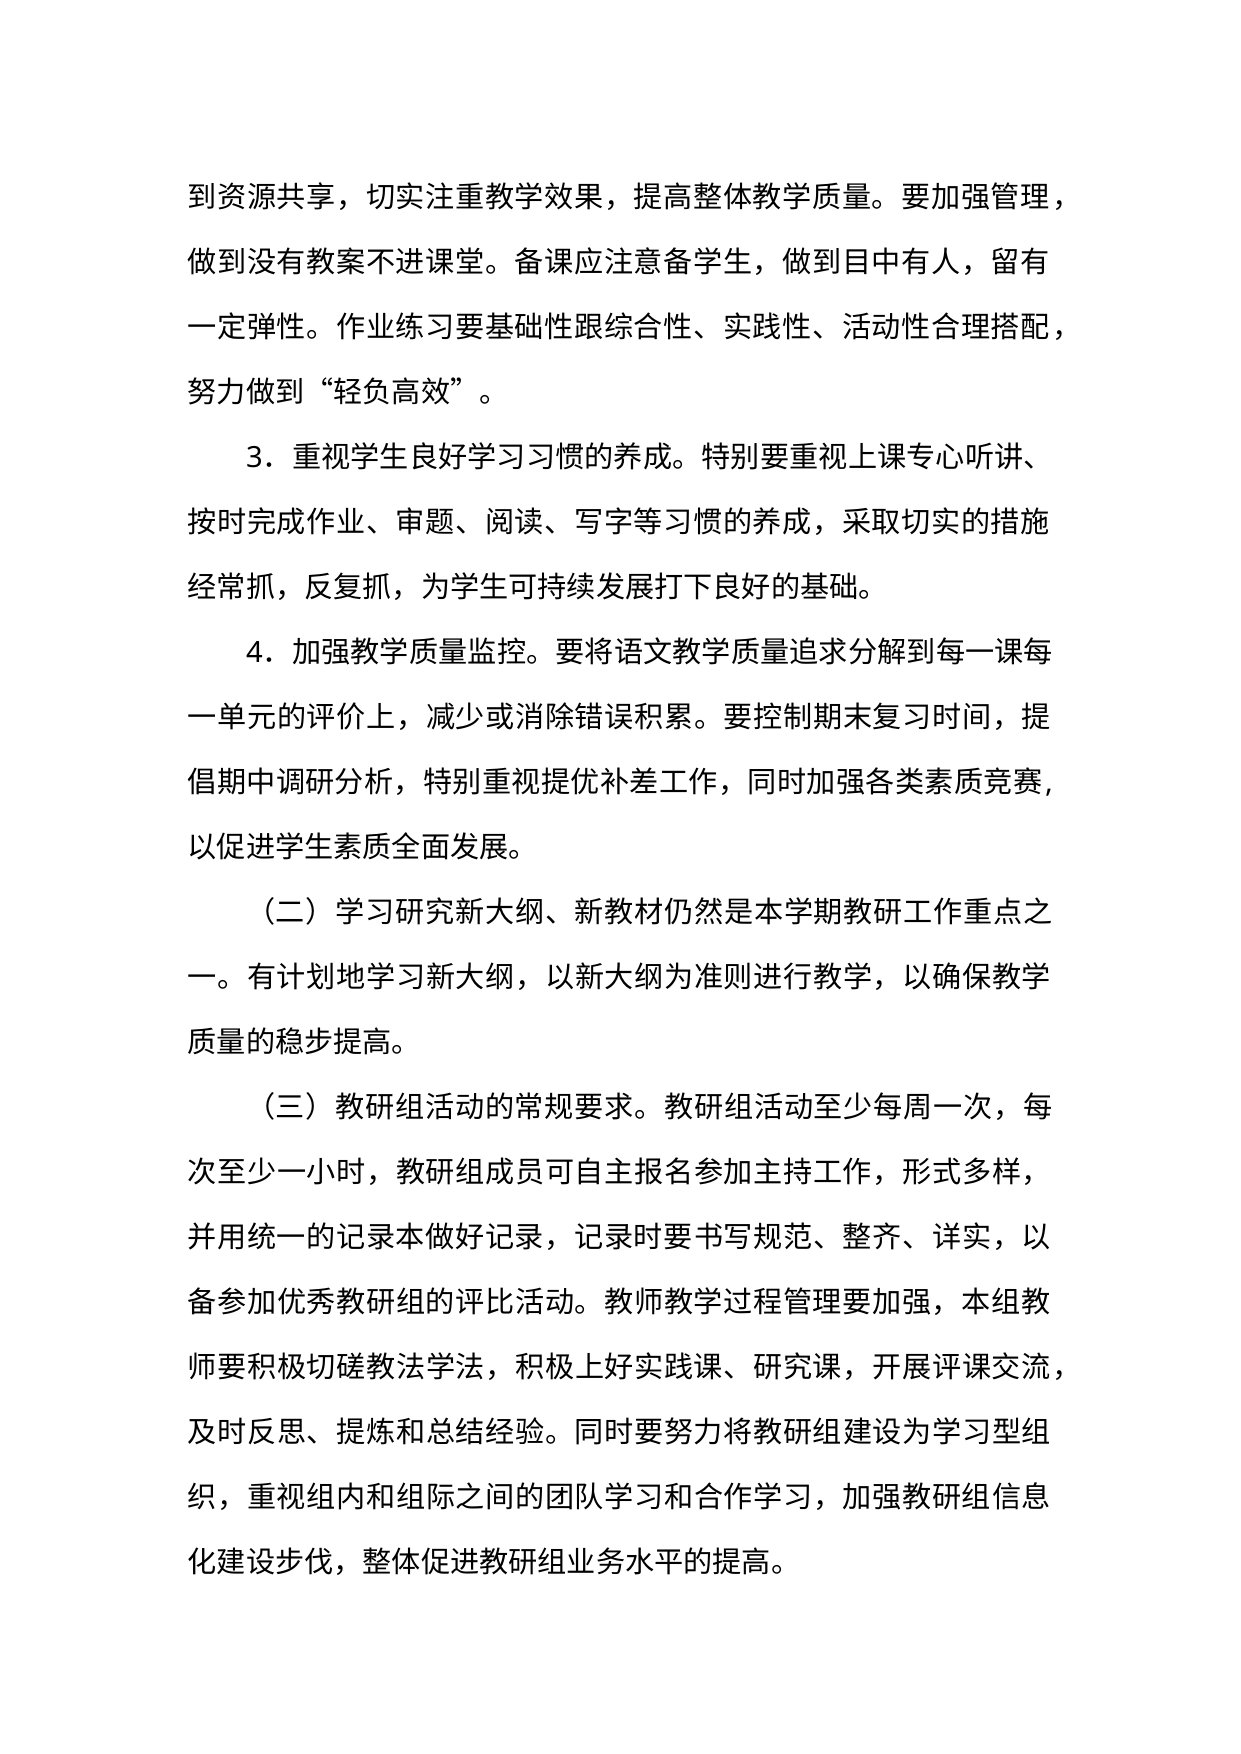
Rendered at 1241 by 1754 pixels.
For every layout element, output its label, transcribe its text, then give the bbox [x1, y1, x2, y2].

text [187, 162, 1053, 422]
text 3．重视学生良好学习习惯的养成。特别要重视上课专心听讲、按时完成作业、审题、阅读、写字等习惯的养成，采取切实的措施经常抓，反复抓，为学生可持续发展打下良好的基础。 [187, 422, 1053, 617]
text （二）学习研究新大纲、新教材仍然是本学期教研工作重点之一。有计划地学习新大纲，以新大纲为准则进行教学，以确保教学质量的稳步提高。 [187, 877, 1053, 1072]
text 4．加强教学质量监控。要将语文教学质量追求分解到每一课每一单元的评价上，减少或消除错误积累。要控制期末复习时间，提倡期中调研分析，特别重视提优补差工作，同时加强各类素质竞赛,以促进学生素质全面发展。 [187, 617, 1053, 877]
text （三）教研组活动的常规要求。教研组活动至少每周一次，每次至少一小时，教研组成员可自主报名参加主持工作，形式多样，并用统一的记录本做好记录，记录时要书写规范、整齐、详实，以备参加优秀教研组的评比活动。教师教学过程管理要加强，本组教师要积极切磋教法学法，积极上好实践课、研究课，开展评课交流，及时反思、提炼和总结经验。同时要努力将教研组建设为学习型组织，重视组内和组际之间的团队学习和合作学习，加强教研组信息化建设步伐，整体促进教研组业务水平的提高。 [187, 1072, 1053, 1592]
